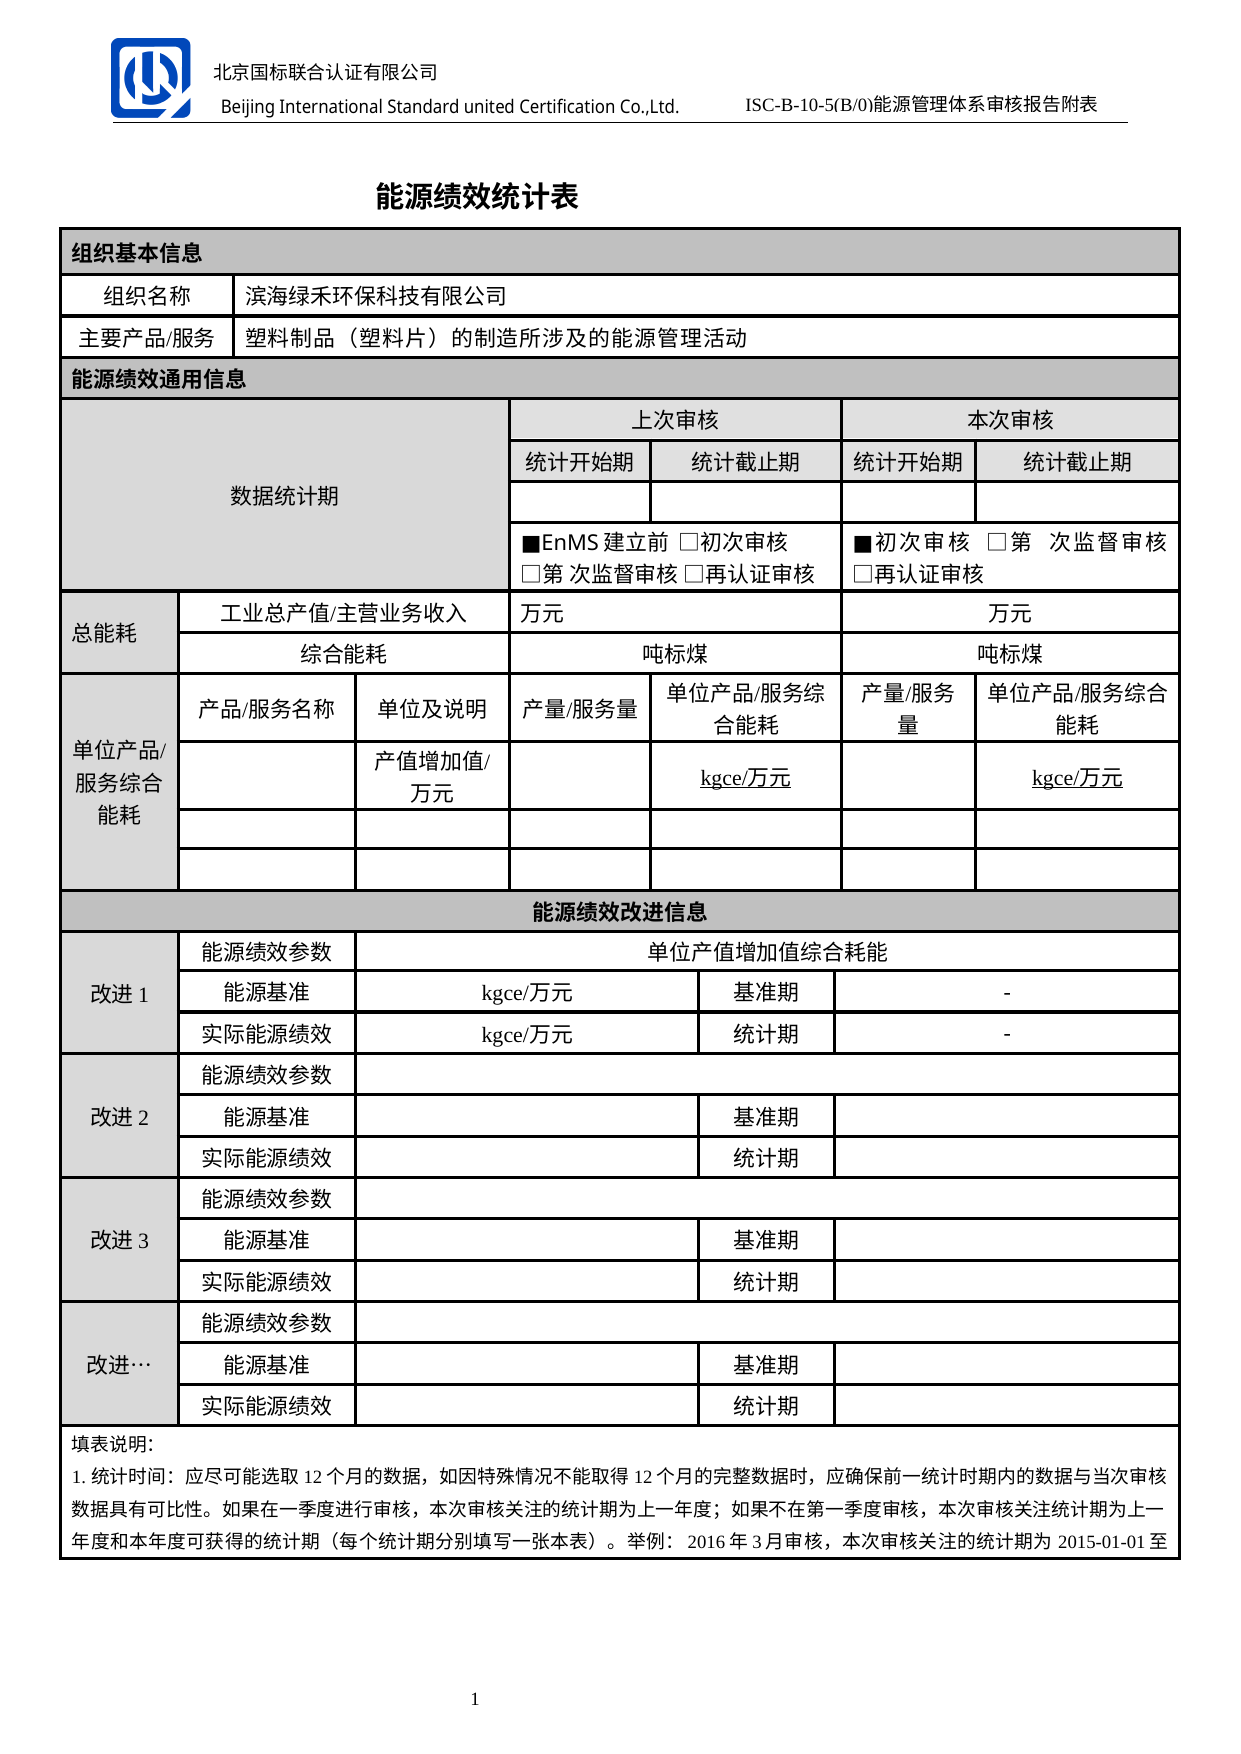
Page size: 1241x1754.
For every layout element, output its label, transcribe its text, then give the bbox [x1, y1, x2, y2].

table_cell [180, 850, 354, 889]
table_cell 滨海绿禾环保科技有限公司 [235, 276, 1178, 314]
table_cell 改进1 [62, 933, 177, 1052]
table_cell 能源绩效参数 [180, 1055, 354, 1093]
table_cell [62, 1427, 1178, 1557]
table_cell 基准期 [700, 1220, 833, 1258]
table_cell 单位产值增加值综合耗能 [357, 933, 1178, 969]
table_cell [357, 1220, 697, 1258]
table_cell [357, 1303, 1178, 1341]
table_cell 统计期 [700, 1262, 833, 1300]
table_cell 本次审核 [843, 400, 1178, 438]
table_cell 万元 [843, 593, 1178, 631]
table_cell 实际能源绩效 [180, 1138, 354, 1176]
table_cell 基准期 [700, 1344, 833, 1383]
table_cell 统计截止期 [652, 442, 840, 480]
table_cell [357, 1262, 697, 1300]
table_cell 产值增加值/万元 [357, 743, 508, 808]
table_cell kgce/万元 [357, 972, 697, 1010]
table_cell kgce/万元 [977, 743, 1178, 808]
table_cell - [836, 1014, 1178, 1052]
table_cell 统计期 [700, 1386, 833, 1424]
table_cell 能源基准 [180, 972, 354, 1010]
table_cell [836, 1386, 1178, 1424]
table_cell 工业总产值/主营业务收入 [180, 593, 508, 631]
table_cell ■初次审核 □第 次监督审核 □再认证审核 [843, 524, 1178, 589]
table_cell - [836, 972, 1178, 1010]
table_cell 改进2 [62, 1055, 177, 1176]
table_cell [652, 850, 840, 889]
table_cell 改进3 [62, 1179, 177, 1300]
table_cell [357, 1386, 697, 1424]
table_cell [357, 811, 508, 847]
table_cell 实际能源绩效 [180, 1262, 354, 1300]
table_cell [843, 811, 974, 847]
table_cell [977, 811, 1178, 847]
table_cell [836, 1220, 1178, 1258]
table_cell 能源绩效参数 [180, 933, 354, 969]
table_cell 基准期 [700, 1096, 833, 1134]
table_cell 能源基准 [180, 1096, 354, 1134]
table_cell [180, 811, 354, 847]
table_cell [511, 743, 649, 808]
table_cell 数据统计期 [62, 400, 508, 589]
table_cell 实际能源绩效 [180, 1386, 354, 1424]
table_cell kgce/万元 [357, 1014, 697, 1052]
table_cell 综合能耗 [180, 634, 508, 672]
picture [111, 38, 191, 118]
table_cell 单位产品/服务综合能耗 [62, 675, 177, 889]
table_cell 能源绩效改进信息 [62, 892, 1178, 930]
table_cell 万元 [511, 593, 840, 631]
table_cell [652, 811, 840, 847]
table_cell 统计开始期 [843, 442, 974, 480]
table_cell [652, 483, 840, 521]
table_cell 能源绩效参数 [180, 1179, 354, 1217]
table_cell [511, 811, 649, 847]
table_cell [977, 483, 1178, 521]
table_header 组织基本信息 [62, 230, 1178, 273]
table_cell [511, 483, 649, 521]
table_cell 单位产品/服务综合能耗 [652, 675, 840, 740]
table_cell [836, 1138, 1178, 1176]
table_cell 基准期 [700, 972, 833, 1010]
table_cell 统计截止期 [977, 442, 1178, 480]
table_cell 实际能源绩效 [180, 1014, 354, 1052]
table_cell 改进… [62, 1303, 177, 1424]
table_cell 能源基准 [180, 1220, 354, 1258]
table_cell [836, 1096, 1178, 1134]
table_cell 产品/服务名称 [180, 675, 354, 740]
text 能源绩效统计表 [112, 162, 1128, 227]
table_cell [843, 483, 974, 521]
table_cell 总能耗 [62, 593, 177, 672]
table_cell 统计开始期 [511, 442, 649, 480]
table_cell [357, 1055, 1178, 1093]
table_cell [836, 1262, 1178, 1300]
table_cell [843, 743, 974, 808]
table_cell 单位及说明 [357, 675, 508, 740]
table_cell 塑料制品（塑料片）的制造所涉及的能源管理活动 [235, 318, 1178, 356]
table_cell 吨标煤 [511, 634, 840, 672]
table_cell 统计期 [700, 1014, 833, 1052]
table_cell [977, 850, 1178, 889]
table_cell 单位产品/服务综合能耗 [977, 675, 1178, 740]
table_cell [836, 1344, 1178, 1383]
table_cell 吨标煤 [843, 634, 1178, 672]
table_cell ■EnMS建立前 □初次审核 □第 次监督审核 □再认证审核 [511, 524, 840, 589]
table_cell [180, 743, 354, 808]
table_cell 能源绩效参数 [180, 1303, 354, 1341]
table_cell [357, 850, 508, 889]
table_cell [357, 1179, 1178, 1217]
table_cell [357, 1344, 697, 1383]
table_cell 能源基准 [180, 1344, 354, 1383]
table_cell [357, 1096, 697, 1134]
table_cell 产量/服务量 [511, 675, 649, 740]
table_cell kgce/万元 [652, 743, 840, 808]
table_cell [843, 850, 974, 889]
table_cell [511, 850, 649, 889]
table_cell 主要产品/服务 [62, 318, 232, 356]
table_cell [357, 1138, 697, 1176]
table_cell 能源绩效通用信息 [62, 359, 1178, 397]
table_cell 组织名称 [62, 276, 232, 314]
table_cell 统计期 [700, 1138, 833, 1176]
table_cell 产量/服务量 [843, 675, 974, 740]
table_cell 上次审核 [511, 400, 840, 438]
